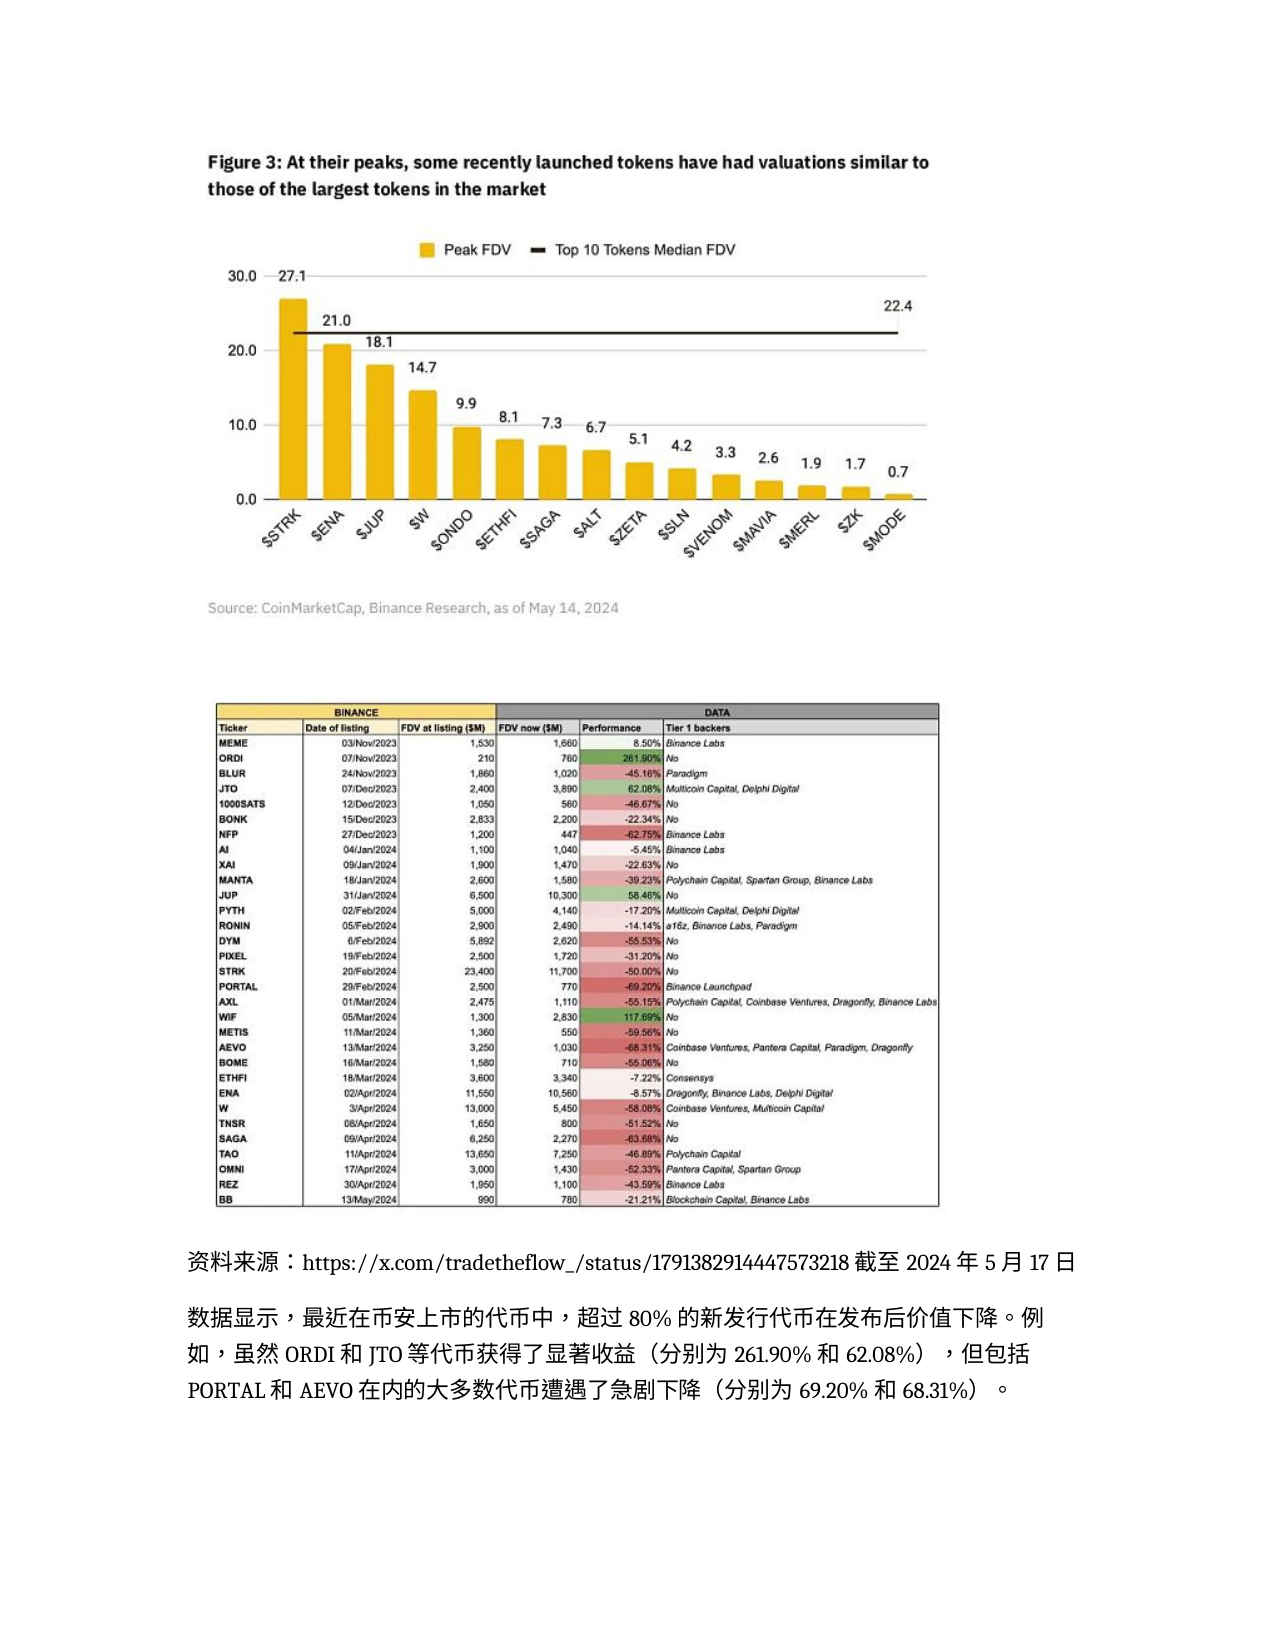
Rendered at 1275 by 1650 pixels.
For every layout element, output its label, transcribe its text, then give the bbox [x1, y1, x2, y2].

picture [206, 150, 957, 618]
text 资料来源：https://x.com/tradetheflow_/status/1791382914447573218截至 2024 年 5 月 17 日 [187, 1245, 1087, 1277]
picture [206, 693, 957, 1221]
text 数据显示，最近在币安上市的代币中，超过 80% 的新发行代币在发布后价值下降。例如，虽然 ORDI 和 JTO 等代币获得了显著收益（分别为 261.90% 和 62.08%），但包括 PORTAL 和 AEVO 在内的大多数代币遭遇了急剧下降（分别为 69.20% 和 68.31%）。 [187, 1302, 1087, 1405]
